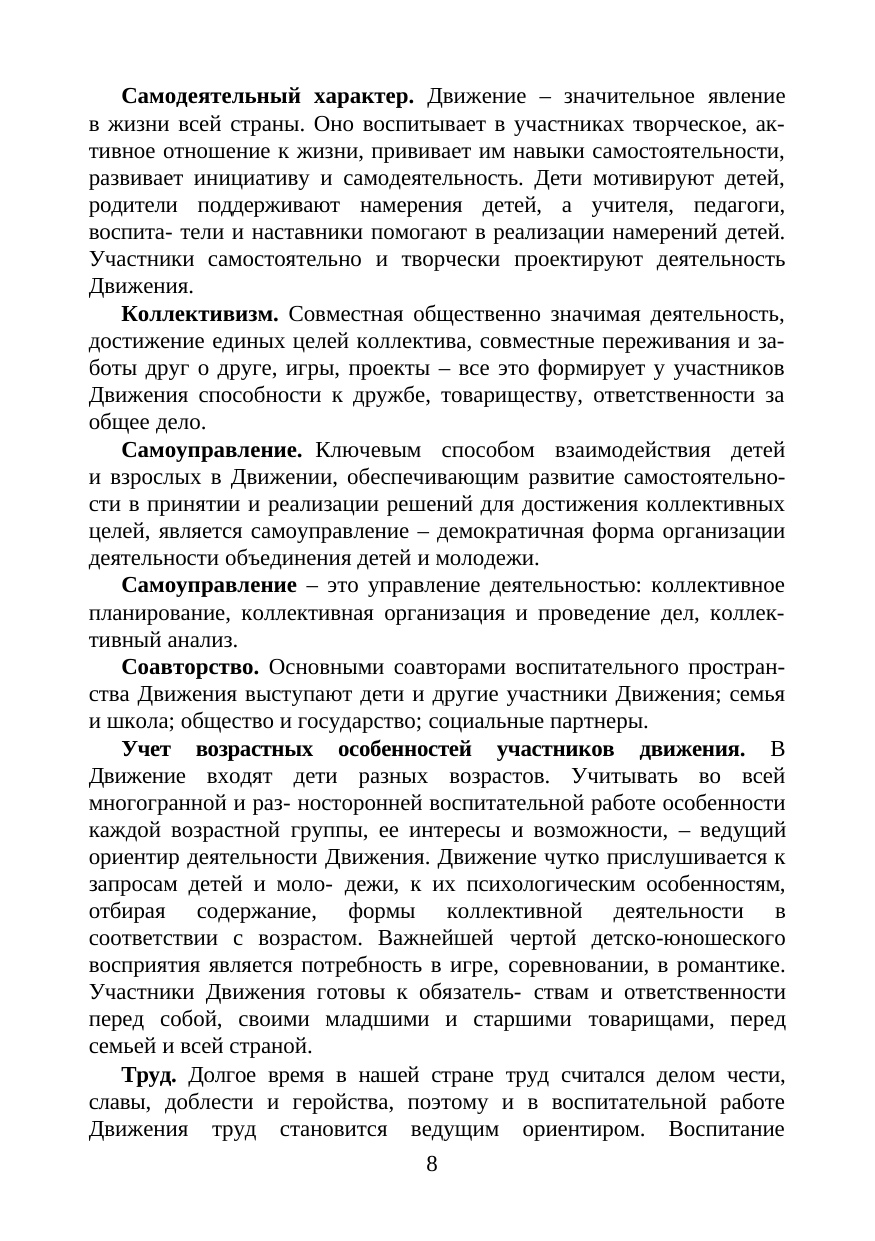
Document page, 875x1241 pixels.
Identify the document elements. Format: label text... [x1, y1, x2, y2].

text Соавторство. Основными соавторами воспитательного простран- ства Движения выступают дети и другие участники Движения; семья и школа; общество и государство; социальные партнеры. [88, 653, 786, 734]
text Учет возрастных особенностей участников движения. В Движение входят дети разных возрастов. Учитывать во всей многогранной и раз- носторонней воспитательной работе особенности каждой возрастной группы, ее интересы и возможности, – ведущий ориентир деятельности Движения. Движение чутко прислушивается к запросам детей и моло- дежи, к их психологическим особенностям, отбирая содержание, формы коллективной деятельности в соответствии с возрастом. Важнейшей чертой детско-юношеского восприятия является потребность в игре, соревновании, в романтике. Участники Движения готовы к обязатель- ствам и ответственности перед собой, своими младшими и старшими товарищами, перед семьей и всей страной. [88, 734, 786, 1059]
text Самоуправление. Ключевым способом взаимодействия детей и взрослых в Движении, обеспечивающим развитие самостоятельно- сти в принятии и реализации решений для достижения коллективных целей, является самоуправление – демократичная форма организации деятельности объединения детей и молодежи. [88, 436, 787, 570]
text Самодеятельный характер. Движение – значительное явление в жизни всей страны. Оно воспитывает в участниках творческое, ак- тивное отношение к жизни, прививает им навыки самостоятельности, развивает инициативу и самодеятельность. Дети мотивируют детей, родители поддерживают намерения детей, а учителя, педагоги, воспита- тели и наставники помогают в реализации намерений детей. Участники самостоятельно и творчески проектируют деятельность Движения. [88, 82, 786, 298]
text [88, 1061, 786, 1141]
text Самоуправление – это управление деятельностью: коллективное планирование, коллективная организация и проведение дел, коллек- тивный анализ. [88, 572, 786, 652]
text Коллективизм. Совместная общественно значимая деятельность, достижение единых целей коллектива, совместные переживания и за- боты друг о друге, игры, проекты – все это формирует у участников Движения способности к дружбе, товариществу, ответственности за общее дело. [88, 300, 786, 434]
